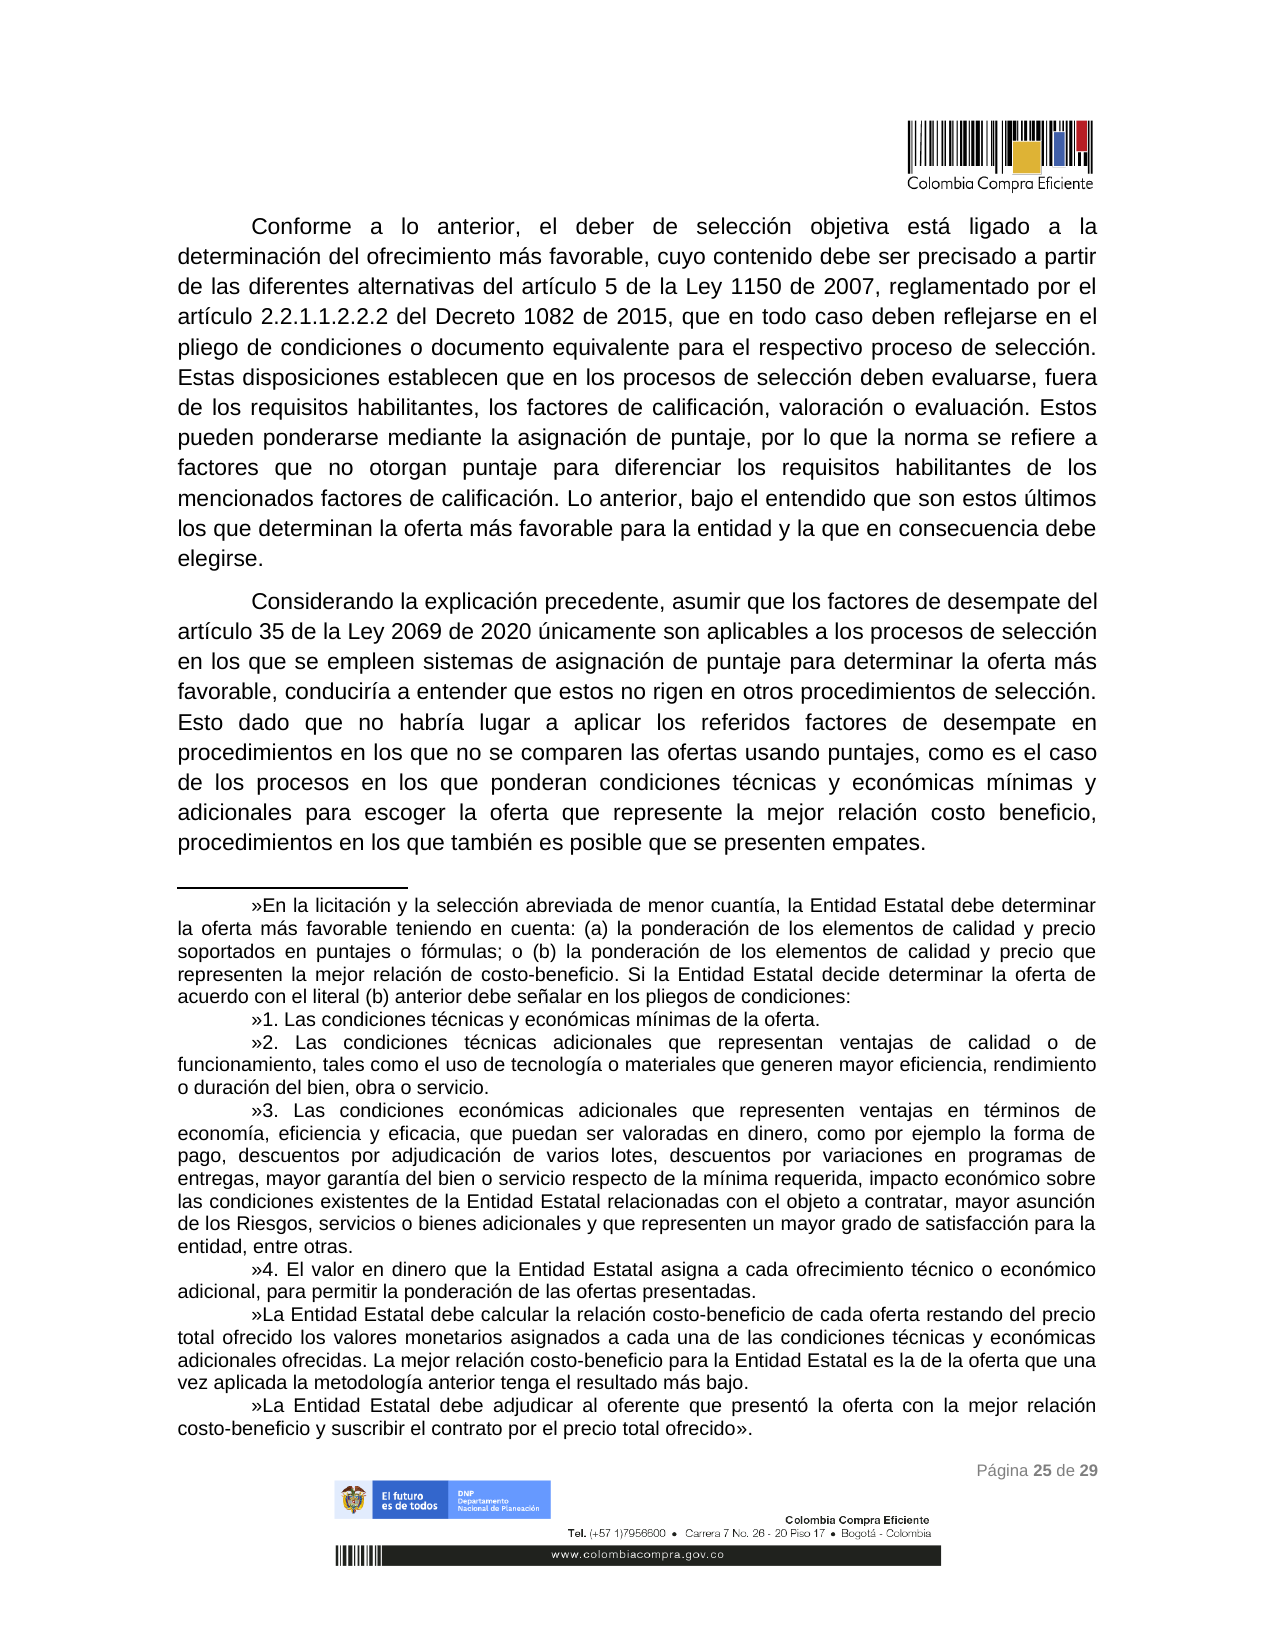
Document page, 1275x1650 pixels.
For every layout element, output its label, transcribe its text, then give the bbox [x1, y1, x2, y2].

picture [899, 114, 1099, 196]
text Conforme a lo anterior, el deber de selección objetiva está ligado a la determinación del ofrecimiento más favorable, cuyo contenido debe ser precisado a partir de las diferentes alternativas del artículo 5 de la Ley 1150 de 2007, reglamentado por el artículo 2.2.1.1.2.2.2 del Decreto 1082 de 2015, que en todo caso deben reflejarse en el pliego de condiciones o documento equivalente para el respectivo proceso de selección. Estas disposiciones establecen que en los procesos de selección deben evaluarse, fuera de los requisitos habilitantes, los factores de calificación, valoración o evaluación. Estos pueden ponderarse mediante la asignación de puntaje, por lo que la norma se refiere a factores que no otorgan puntaje para diferenciar los requisitos habilitantes de los mencionados factores de calificación. Lo anterior, bajo el entendido que son estos últimos los que determinan la oferta más favorable para la entidad y la que en consecuencia debe elegirse. [177, 213, 1098, 571]
text Considerando la explicación precedente, asumir que los factores de desempate del artículo 35 de la Ley 2069 de 2020 únicamente son aplicables a los procesos de selección en los que se empleen sistemas de asignación de puntaje para determinar la oferta más favorable, conduciría a entender que estos no rigen en otros procedimientos de selección. Esto dado que no habría lugar a aplicar los referidos factores de desempate en procedimientos en los que no se comparen las ofertas usando puntajes, como es el caso de los procesos en los que ponderan condiciones técnicas y económicas mínimas y adicionales para escoger la oferta que represente la mejor relación costo beneficio, procedimientos en los que también es posible que se presenten empates. [177, 588, 1098, 856]
picture [334, 1480, 942, 1566]
